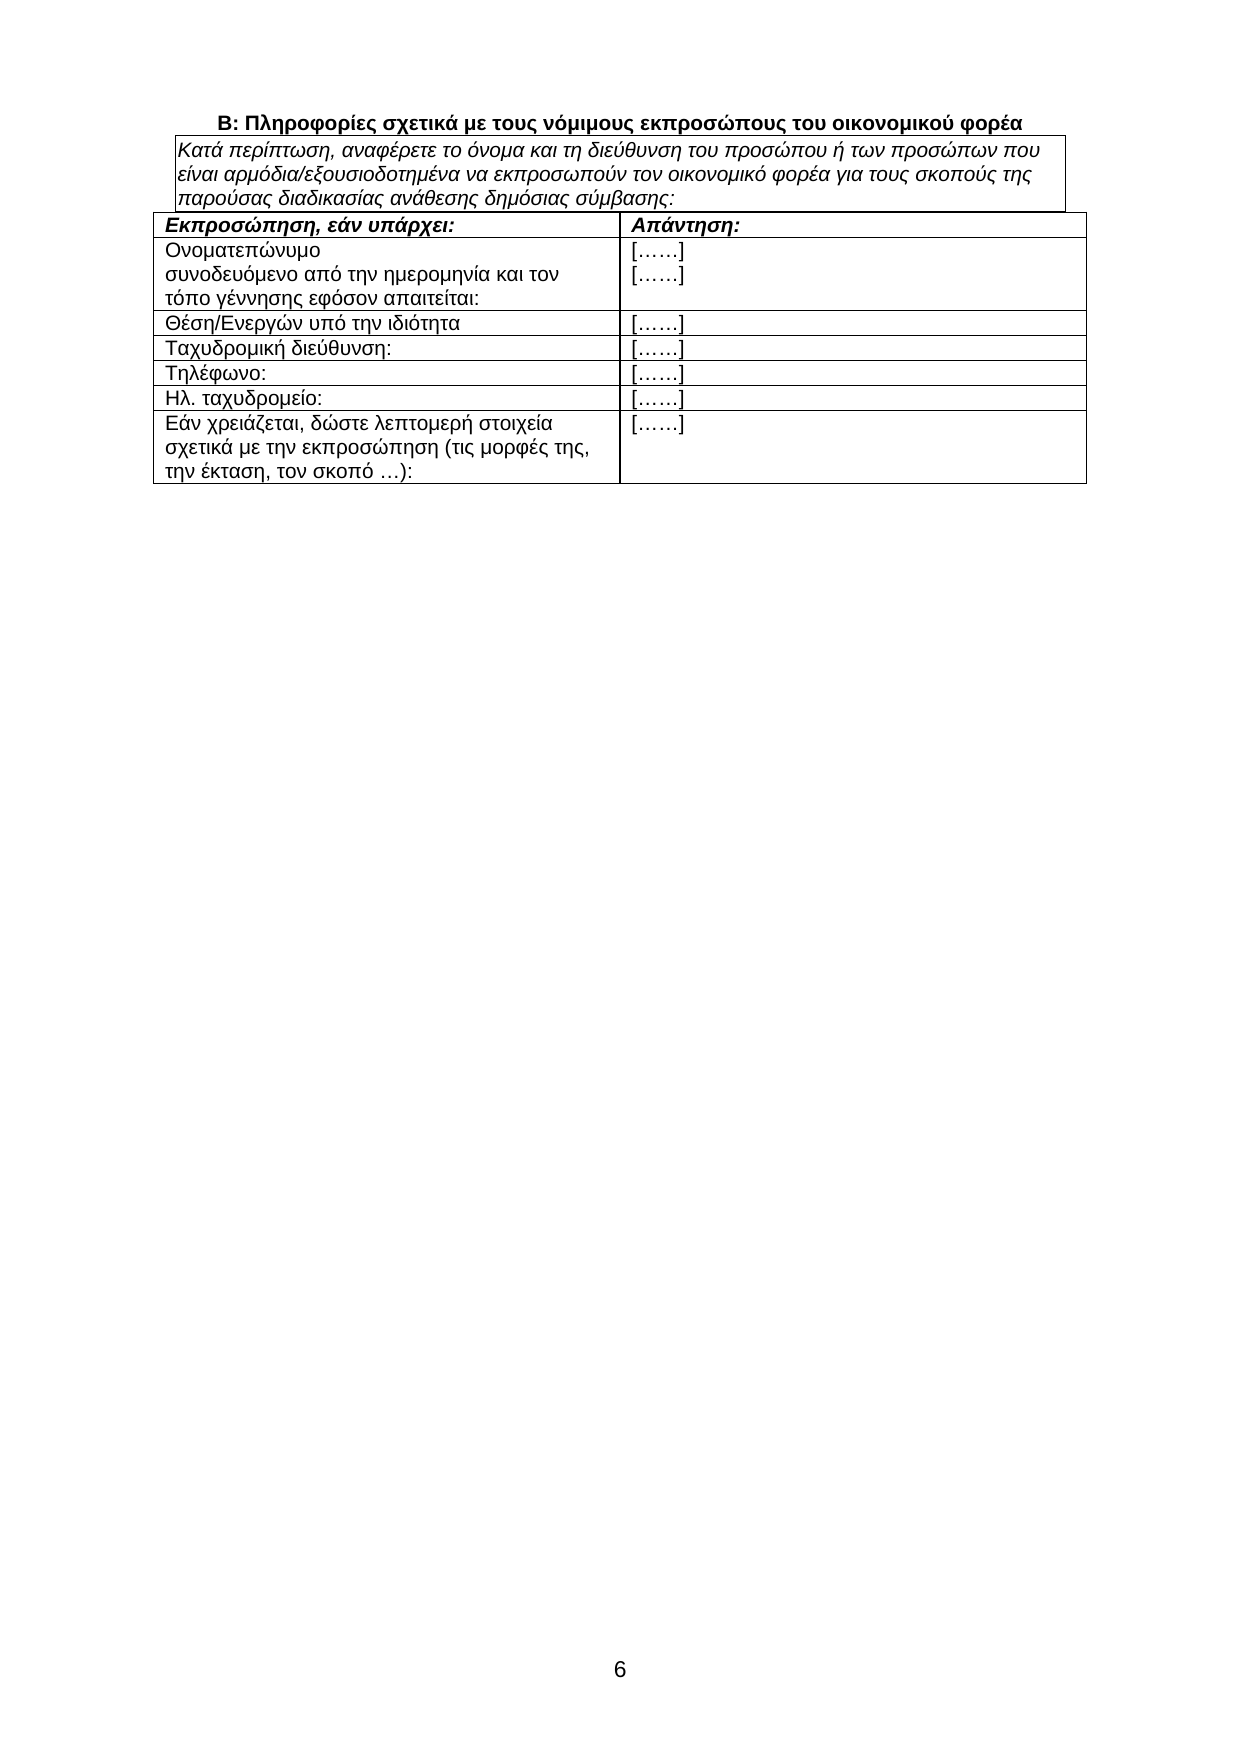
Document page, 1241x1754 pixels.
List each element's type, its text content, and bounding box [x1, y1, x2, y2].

table_cell Ηλ. ταχυδρομείο: [154, 386, 619, 409]
table_cell [……] [……] [621, 238, 1086, 309]
text Κατά περίπτωση, αναφέρετε το όνομα και τη διεύθυνση του προσώπου ή των προσώπων που είναι αρμόδια/εξουσιοδοτημένα να εκπροσωπούν τον οικονομικό φορέα για τους σκοπούς της παρούσας διαδικασίας ανάθεσης δημόσιας σύμβασης: [176, 136, 1065, 211]
table_cell Ταχυδρομική διεύθυνση: [154, 336, 619, 359]
table_cell Ονοματεπώνυμο συνοδευόμενο από την ημερομηνία και τον τόπο γέννησης εφόσον απαιτείται: [154, 238, 619, 309]
table_cell [……] [621, 386, 1086, 409]
table_header Απάντηση: [621, 213, 1086, 237]
table_cell Θέση/Ενεργών υπό την ιδιότητα [154, 311, 619, 334]
table_cell [……] [621, 361, 1086, 384]
table_cell Τηλέφωνο: [154, 361, 619, 384]
table_cell [……] [621, 336, 1086, 359]
text Β: Πληροφορίες σχετικά με τους νόμιμους εκπροσώπους του οικονομικού φορέα [177, 111, 1063, 135]
table_cell [……] [621, 311, 1086, 334]
table_cell [……] [621, 411, 1086, 482]
table_header Εκπροσώπηση, εάν υπάρχει: [154, 213, 619, 237]
table_cell Εάν χρειάζεται, δώστε λεπτομερή στοιχεία σχετικά με την εκπροσώπηση (τις μορφές της, την έκταση, τον σκοπό …): [154, 411, 619, 482]
